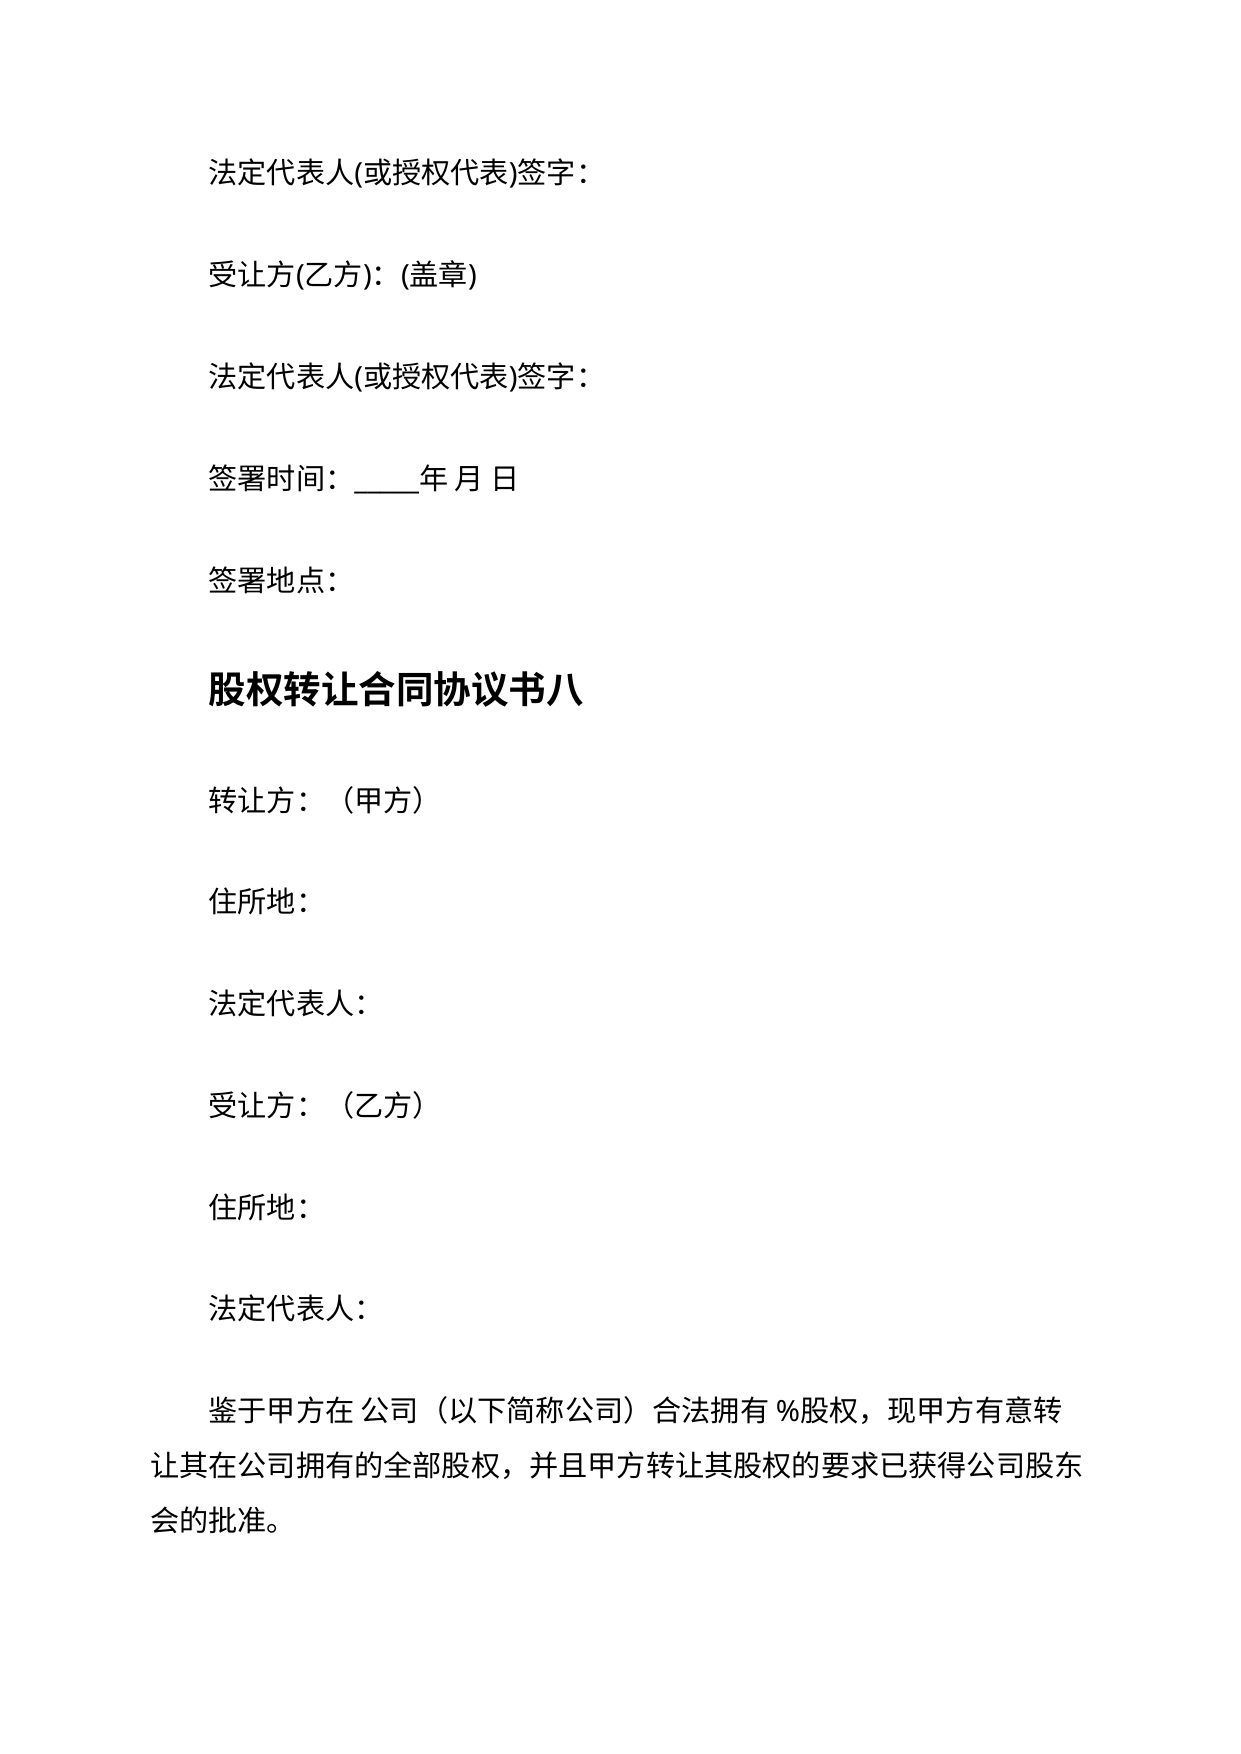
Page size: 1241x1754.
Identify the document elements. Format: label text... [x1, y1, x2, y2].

text 股权转让合同协议书八 [150, 660, 1090, 714]
text 受让方：（乙方） [150, 1082, 1090, 1125]
text 鉴于甲方在 公司（以下简称公司）合法拥有 %股权，现甲方有意转让其在公司拥有的全部股权，并且甲方转让其股权的要求已获得公司股东会的批准。 [150, 1388, 1090, 1540]
text 法定代表人(或授权代表)签字： [150, 150, 1090, 192]
text 法定代表人(或授权代表)签字： [150, 354, 1090, 396]
text 法定代表人： [150, 981, 1090, 1023]
text 转让方：（甲方） [150, 777, 1090, 819]
text 受让方(乙方)：(盖章) [150, 252, 1090, 294]
text 签署时间：_____年 月 日 [150, 456, 1090, 498]
text 签署地点： [150, 558, 1090, 600]
text 住所地： [150, 1184, 1090, 1226]
text 住所地： [150, 879, 1090, 921]
text 法定代表人： [150, 1286, 1090, 1328]
